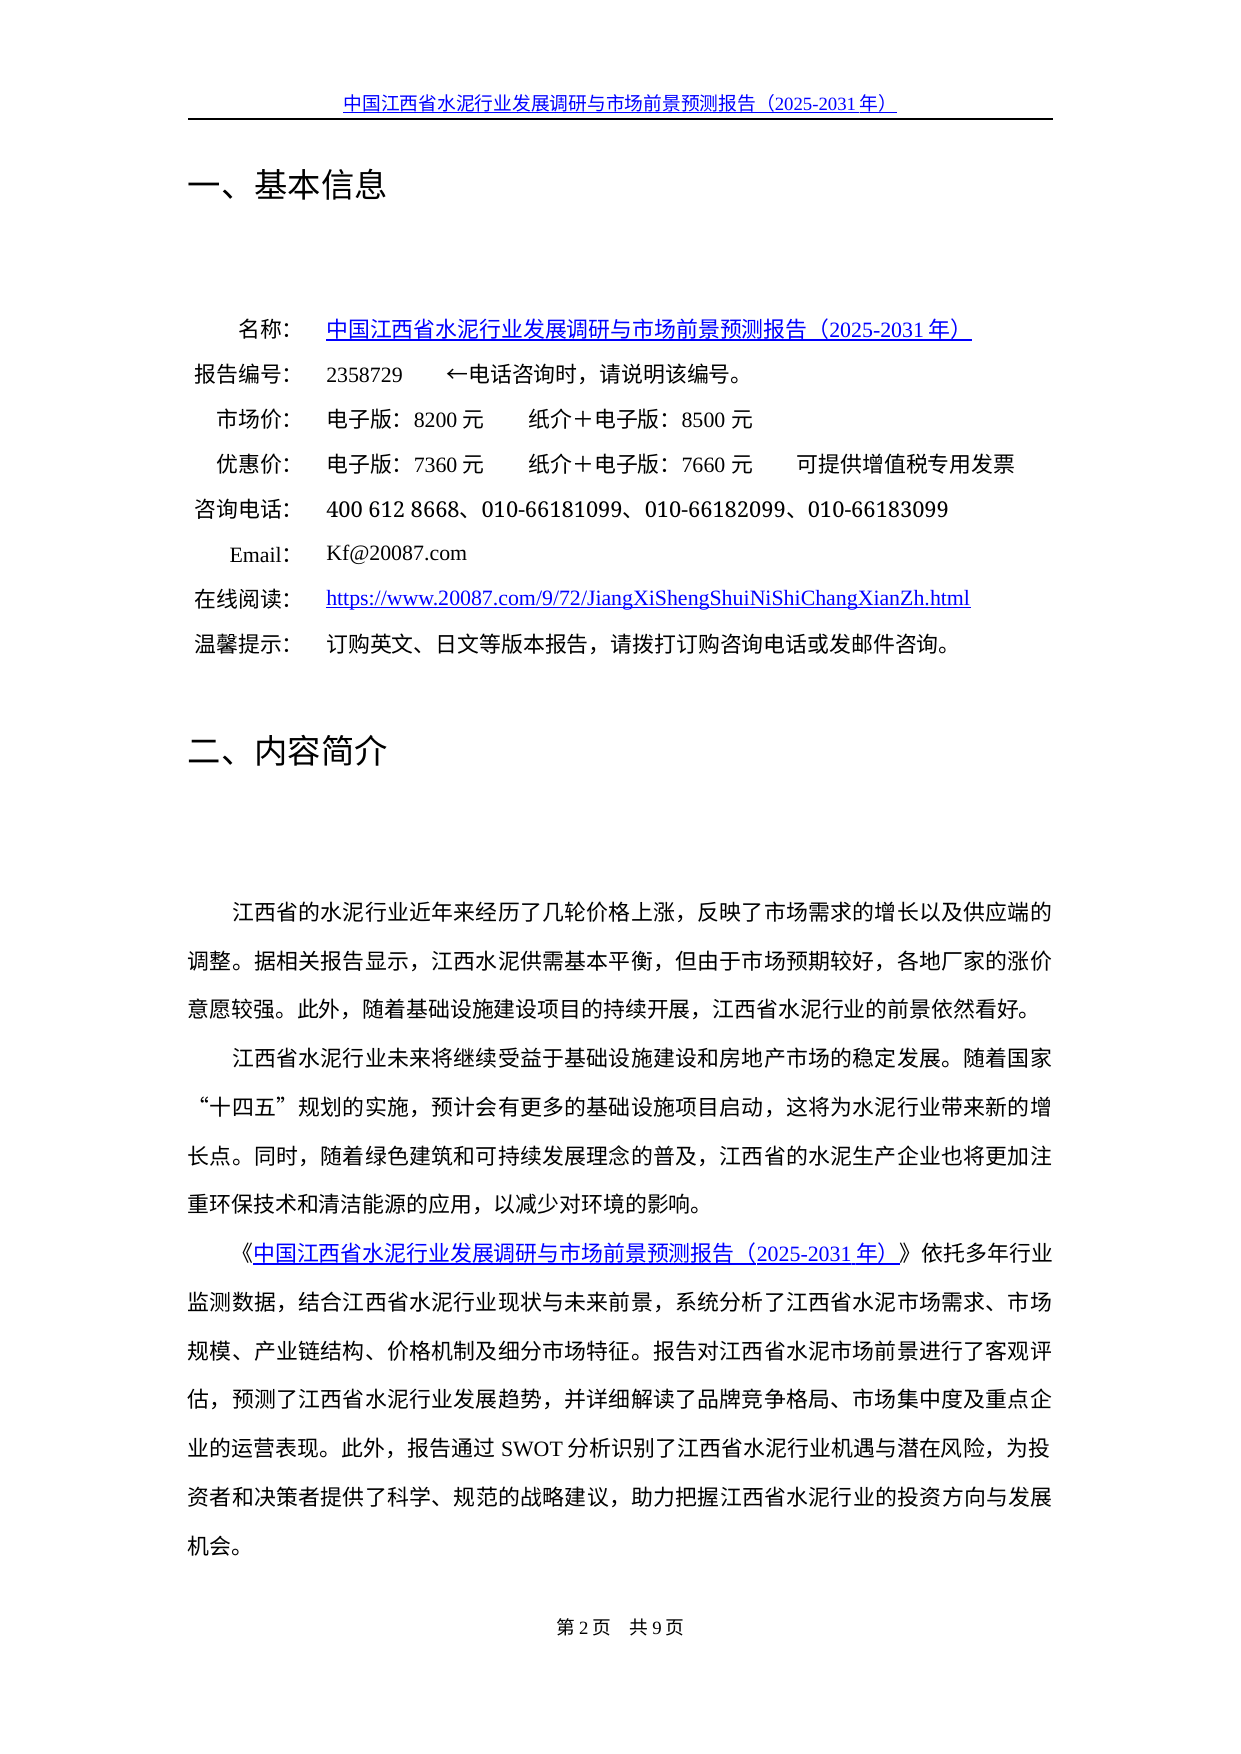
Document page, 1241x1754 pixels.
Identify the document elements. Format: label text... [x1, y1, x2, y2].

title 一、基本信息 [187, 150, 1053, 215]
table_cell 优惠价： [167, 447, 315, 492]
table_header 名称： [167, 312, 315, 357]
title 二、内容简介 [187, 717, 1053, 782]
table_cell 订购英文、日文等版本报告，请拨打订购咨询电话或发邮件咨询。 [315, 627, 1073, 672]
table_header 中国江西省水泥行业发展调研与市场前景预测报告（2025-2031年） [315, 312, 1073, 357]
table_cell 温馨提示： [167, 627, 315, 672]
table_cell 电子版：8200 元 纸介＋电子版：8500 元 [315, 402, 1073, 447]
table_cell 咨询电话： [167, 492, 315, 537]
table_cell 2358729 ←电话咨询时，请说明该编号。 [315, 357, 1073, 402]
table_cell 在线阅读： [167, 582, 315, 627]
table_cell 电子版：7360 元 纸介＋电子版：7660 元 可提供增值税专用发票 [315, 447, 1073, 492]
table_cell 市场价： [167, 402, 315, 447]
table_cell Email： [167, 537, 315, 582]
table_cell 400 612 8668、010-66181099、010-66182099、010-66183099 [315, 492, 1073, 537]
table_cell Kf@20087.com [315, 537, 1073, 582]
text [187, 894, 1053, 1561]
table_cell 报告编号： [167, 357, 315, 402]
table_cell [315, 582, 1073, 627]
